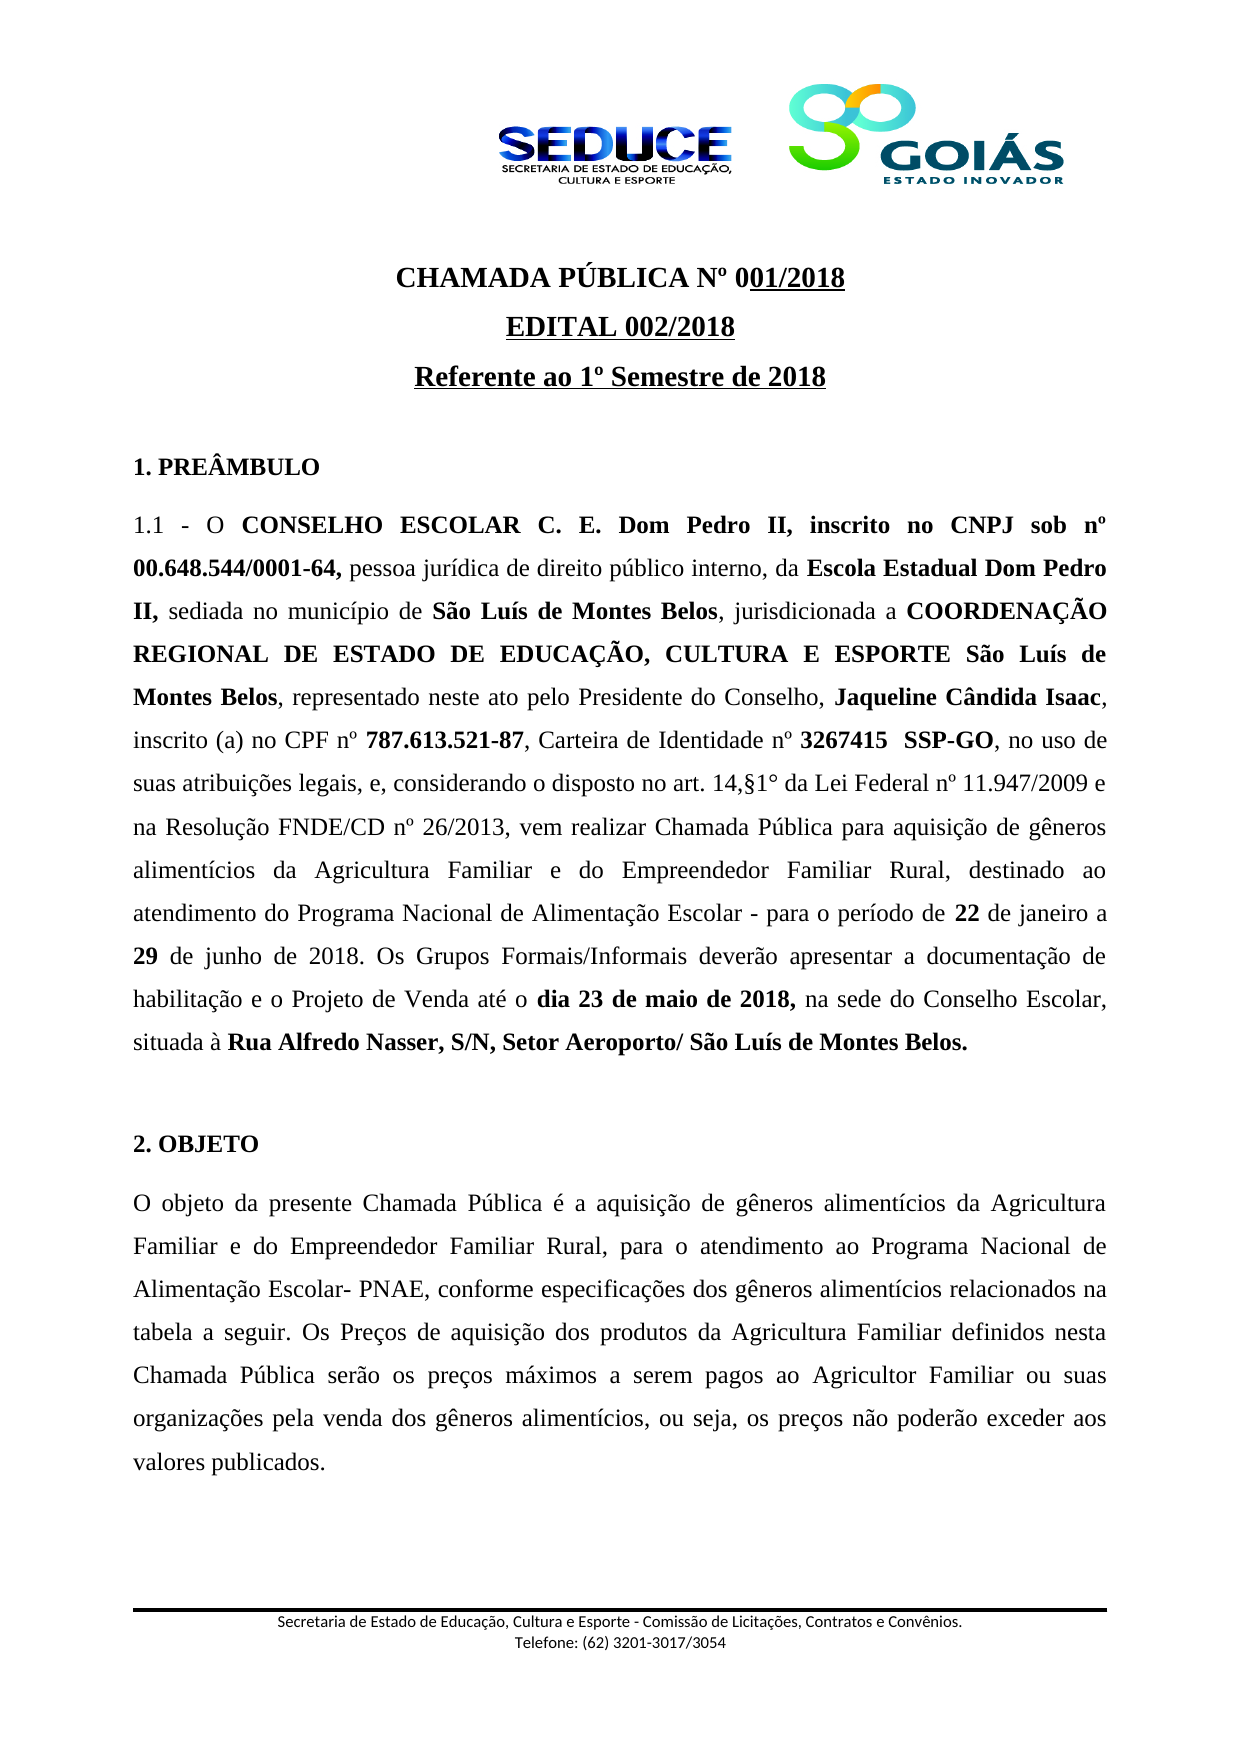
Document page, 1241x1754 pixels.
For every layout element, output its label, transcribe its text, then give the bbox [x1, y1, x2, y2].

text 1.1 - O CONSELHO ESCOLAR C. E. Dom Pedro II, inscrito no CNPJ sob nº 00.648.544/0001-64, pessoa jurídica de direito público interno, da Escola Estadual Dom Pedro II, sediada no município de São Luís de Montes Belos, jurisdicionada a COORDENAÇÃO REGIONAL DE ESTADO DE EDUCAÇÃO, CULTURA E ESPORTE São Luís de Montes Belos, representado neste ato pelo Presidente do Conselho, Jaqueline Cândida Isaac, inscrito (a) no CPF nº 787.613.521-87, Carteira de Identidade nº 3267415 SSP-GO, no uso de suas atribuições legais, e, considerando o disposto no art. 14,§1° da Lei Federal nº 11.947/2009 e na Resolução FNDE/CD nº 26/2013, vem realizar Chamada Pública para aquisição de gêneros alimentícios da Agricultura Familiar e do Empreendedor Familiar Rural, destinado ao atendimento do Programa Nacional de Alimentação Escolar - para o período de 22 de janeiro a 29 de junho de 2018. Os Grupos Formais/Informais deverão apresentar a documentação de habilitação e o Projeto de Venda até o dia 23 de maio de 2018, na sede do Conselho Escolar, situada à Rua Alfredo Nasser, S/N, Setor Aeroporto/ São Luís de Montes Belos. [133, 510, 1107, 1056]
text Referente ao 1º Semestre de 2018 [133, 359, 1107, 392]
text 1. PREÂMBULO [133, 452, 1107, 481]
text O objeto da presente Chamada Pública é a aquisição de gêneros alimentícios da Agricultura Familiar e do Empreendedor Familiar Rural, para o atendimento ao Programa Nacional de Alimentação Escolar- PNAE, conforme especificações dos gêneros alimentícios relacionados na tabela a seguir. Os Preços de aquisição dos produtos da Agricultura Familiar definidos nesta Chamada Pública serão os preços máximos a serem pagos ao Agricultor Familiar ou suas organizações pela venda dos gêneros alimentícios, ou seja, os preços não poderão exceder aos valores publicados. [133, 1188, 1107, 1475]
picture [477, 73, 1108, 212]
text EDITAL 002/2018 [133, 309, 1107, 343]
text CHAMADA PÚBLICA Nº 001/2018 [133, 260, 1107, 294]
text 2. OBJETO [133, 1129, 1107, 1158]
